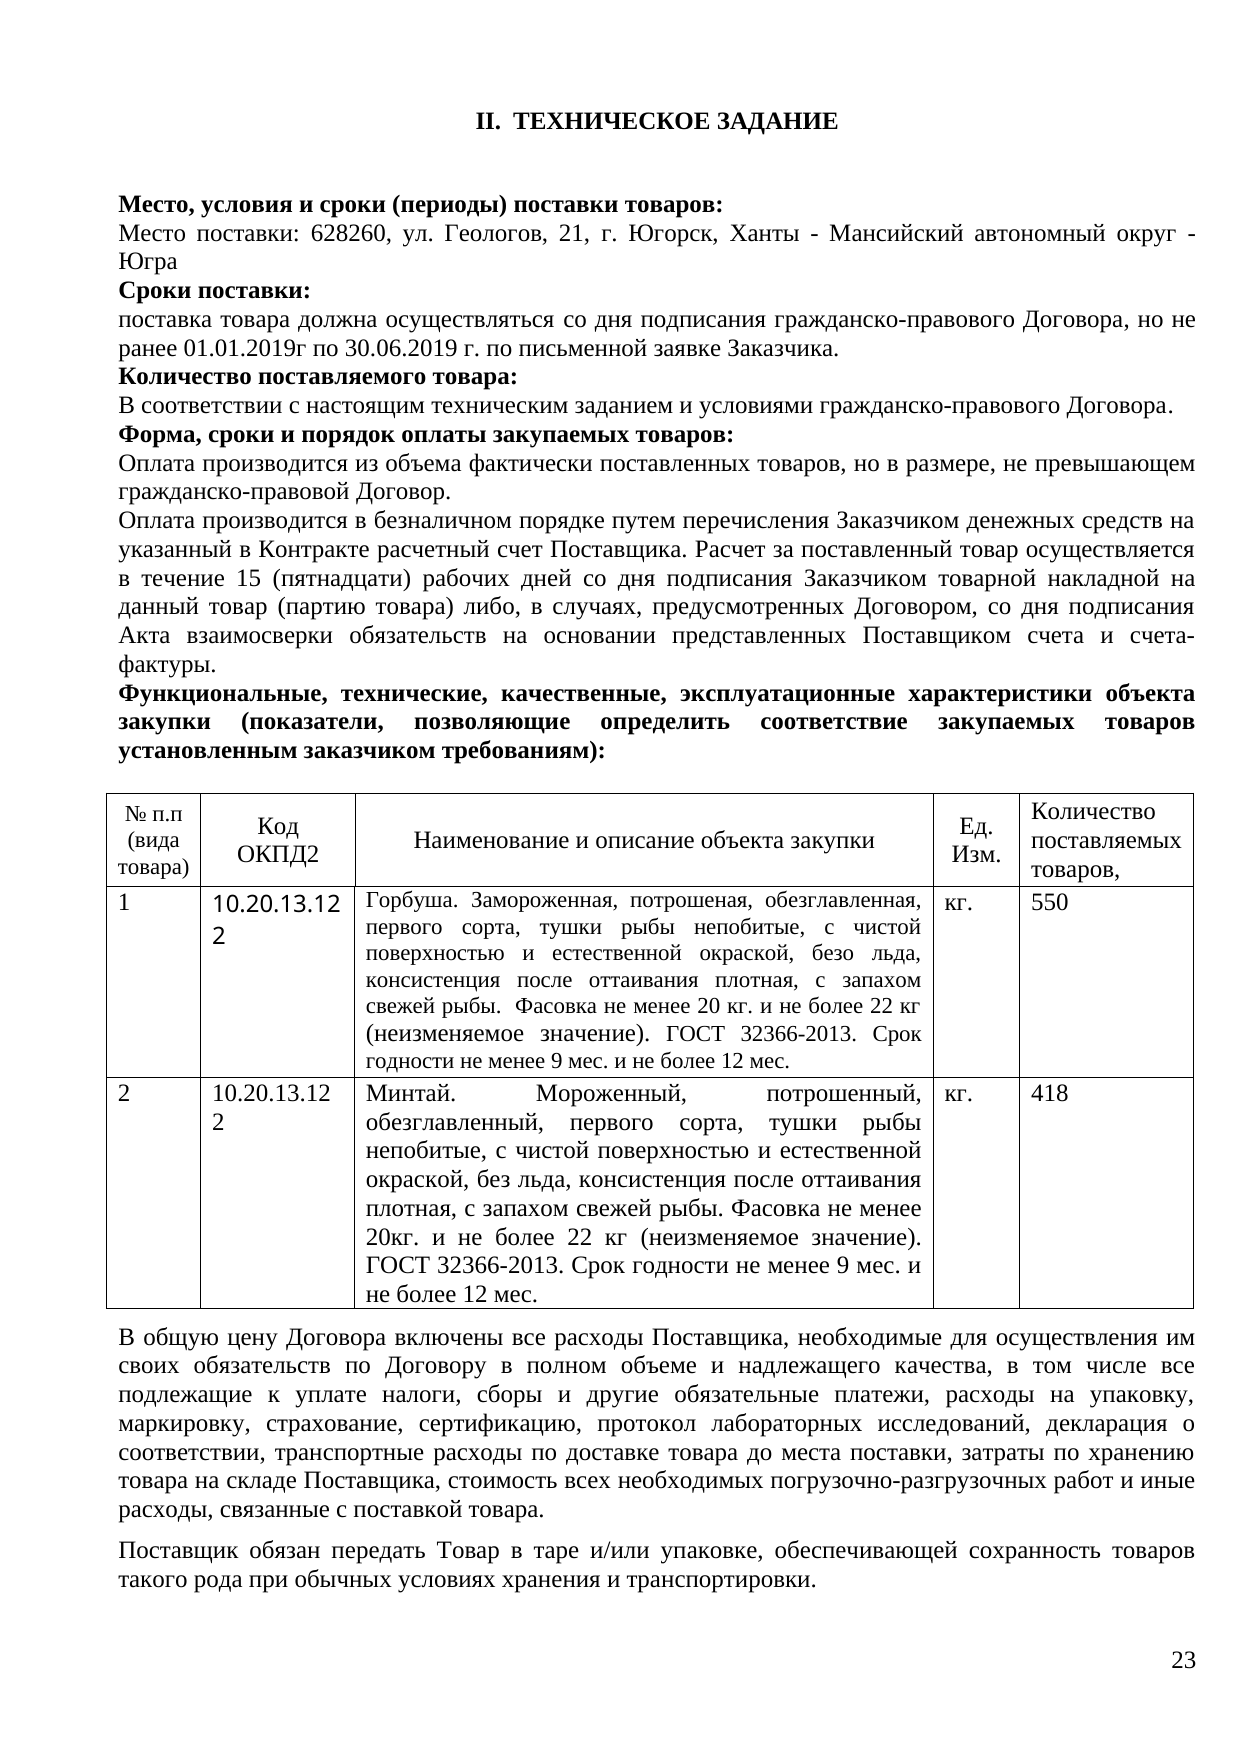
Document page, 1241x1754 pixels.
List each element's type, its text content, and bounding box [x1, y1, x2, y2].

list ТЕХНИЧЕСКОЕ ЗАДАНИЕ [118, 106, 1196, 135]
table_header № п.п (вида товара) [107, 794, 200, 886]
table_cell кг. [934, 1078, 1019, 1308]
text Место, условия и сроки (периоды) поставки товаров: [118, 189, 1196, 218]
table_cell Горбуша. Замороженная, потрошеная, обезглавленная, первого сорта, тушки рыбы непобитые, с чистой поверхностью и естественной окраской, безо льда, консистенция после оттаивания плотная, с запахом свежей рыбы. Фасовка не менее 20 кг. и не более 22 кг (неизменяемое значение). ГОСТ 32366-2013. Срок годности не менее 9 мес. и не более 12 мес. [355, 887, 933, 1077]
text Сроки поставки: [118, 275, 1196, 304]
table_header Ед. Изм. [934, 794, 1019, 886]
text Место поставки: 628260, ул. Геологов, 21, г. Югорск, Ханты - Мансийский автономный округ - Югра [118, 218, 1196, 275]
text Оплата производится в безналичном порядке путем перечисления Заказчиком денежных средств на указанный в Контракте расчетный счет Поставщика. Расчет за поставленный товар осуществляется в течение 15 (пятнадцати) рабочих дней со дня подписания Заказчиком товарной накладной на данный товар (партию товара) либо, в случаях, предусмотренных Договором, со дня подписания Акта взаимосверки обязательств на основании представленных Поставщиком счета и счета-фактуры. [118, 505, 1196, 678]
table_header Наименование и описание объекта закупки [356, 794, 933, 886]
table_cell 10.20.13.122 [201, 1078, 354, 1308]
table_cell 418 [1020, 1078, 1193, 1308]
text В общую цену Договора включены все расходы Поставщика, необходимые для осуществления им своих обязательств по Договору в полном объеме и надлежащего качества, в том числе все подлежащие к уплате налоги, сборы и другие обязательные платежи, расходы на упаковку, маркировку, страхование, сертификацию, протокол лабораторных исследований, декларация о соответствии, транспортные расходы по доставке товара до места поставки, затраты по хранению товара на складе Поставщика, стоимость всех необходимых погрузочно-разгрузочных работ и иные расходы, связанные с поставкой товара. [118, 1322, 1196, 1523]
table_header Код ОКПД2 [201, 794, 355, 886]
table_cell 1 [107, 887, 200, 1077]
text Количество поставляемого товара: [118, 361, 1196, 390]
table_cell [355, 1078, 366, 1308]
text Форма, сроки и порядок оплаты закупаемых товаров: [118, 419, 1196, 448]
table_cell 550 [1020, 887, 1193, 1077]
text В соответствии с настоящим техническим заданием и условиями гражданско-правового Договора. [118, 390, 1196, 419]
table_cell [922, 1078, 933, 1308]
text Функциональные, технические, качественные, эксплуатационные характеристики объекта закупки (показатели, позволяющие определить соответствие закупаемых товаров установленным заказчиком требованиям): [118, 678, 1196, 764]
table_header Количество поставляемых товаров, [1020, 794, 1193, 886]
table_cell кг. [934, 887, 1019, 1077]
text Оплата производится из объема фактически поставленных товаров, но в размере, не превышающем гражданско-правовой Договор. [118, 448, 1196, 505]
table_cell 2 [107, 1078, 200, 1308]
text Поставщик обязан передать Товар в таре и/или упаковке, обеспечивающей сохранность товаров такого рода при обычных условиях хранения и транспортировки. [118, 1535, 1196, 1593]
text поставка товара должна осуществляться со дня подписания гражданско-правового Договора, но не ранее 01.01.2019г по 30.06.2019 г. по письменной заявке Заказчика. [118, 304, 1196, 361]
table_cell 10.20.13.122 [201, 887, 354, 1077]
